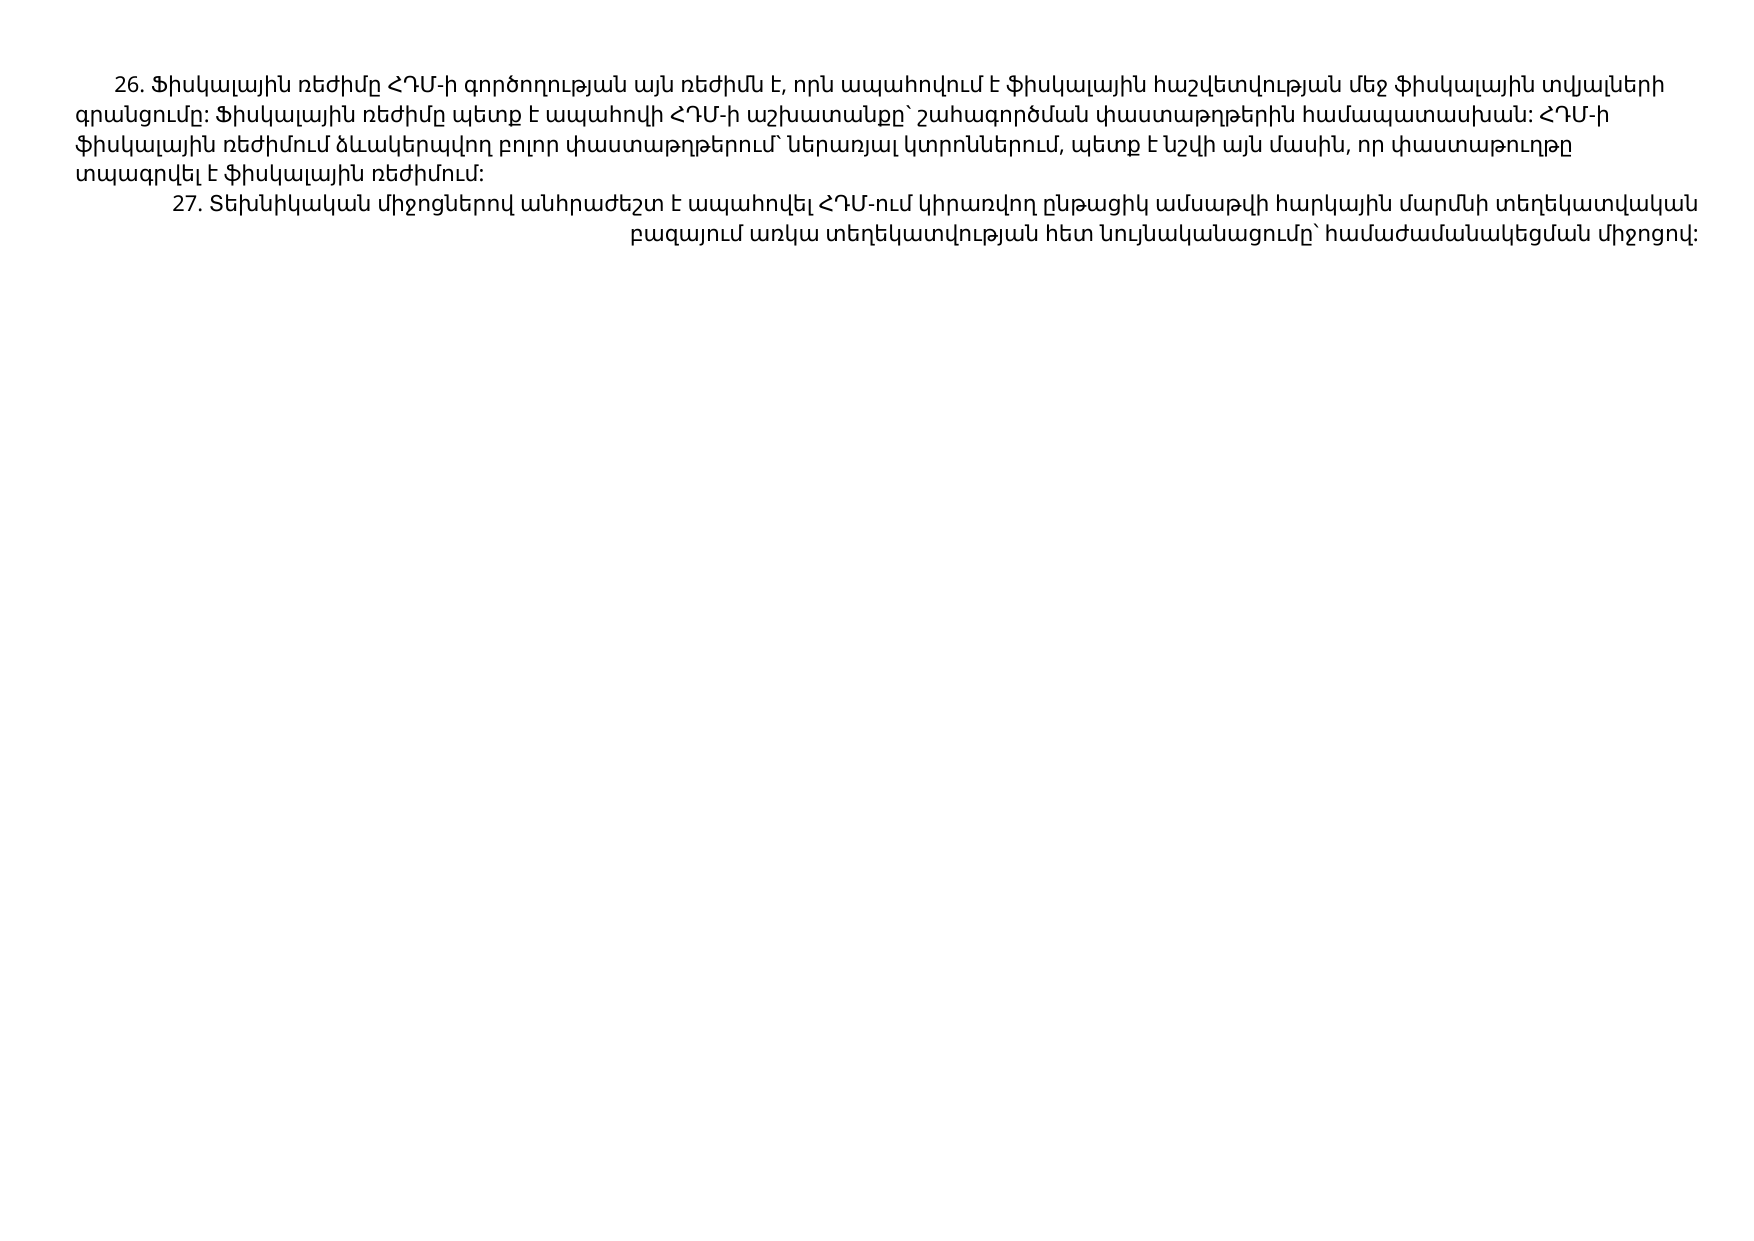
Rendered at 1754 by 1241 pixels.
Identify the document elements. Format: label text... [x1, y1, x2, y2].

text 26. Ֆիսկալային ռեժիմը ՀԴՄ-ի գործողության այն ռեժիմն է, որն ապահովում է ֆիսկալային հաշվետվության մեջ ֆիսկալային տվյալների գրանցումը: Ֆիսկալային ռեժիմը պետք է ապահովի ՀԴՄ-ի աշխատանքը` շահագործման փաստաթղթերին համապատասխան: ՀԴՄ-ի ֆիսկալային ռեժիմում ձևակերպվող բոլոր փաստաթղթերում` ներառյալ կտրոններում, պետք է նշվի այն մասին, որ փաստաթուղթը տպագրվել է ֆիսկալային ռեժիմում: [75, 69, 1698, 188]
text 27. Տեխնիկական միջոցներով անհրաժեշտ է ապահովել ՀԴՄ-ում կիրառվող ընթացիկ ամսաթվի հարկային մարմնի տեղեկատվական բազայում առկա տեղեկատվության հետ նույնականացումը՝ համաժամանակեցման միջոցով: [75, 188, 1698, 248]
